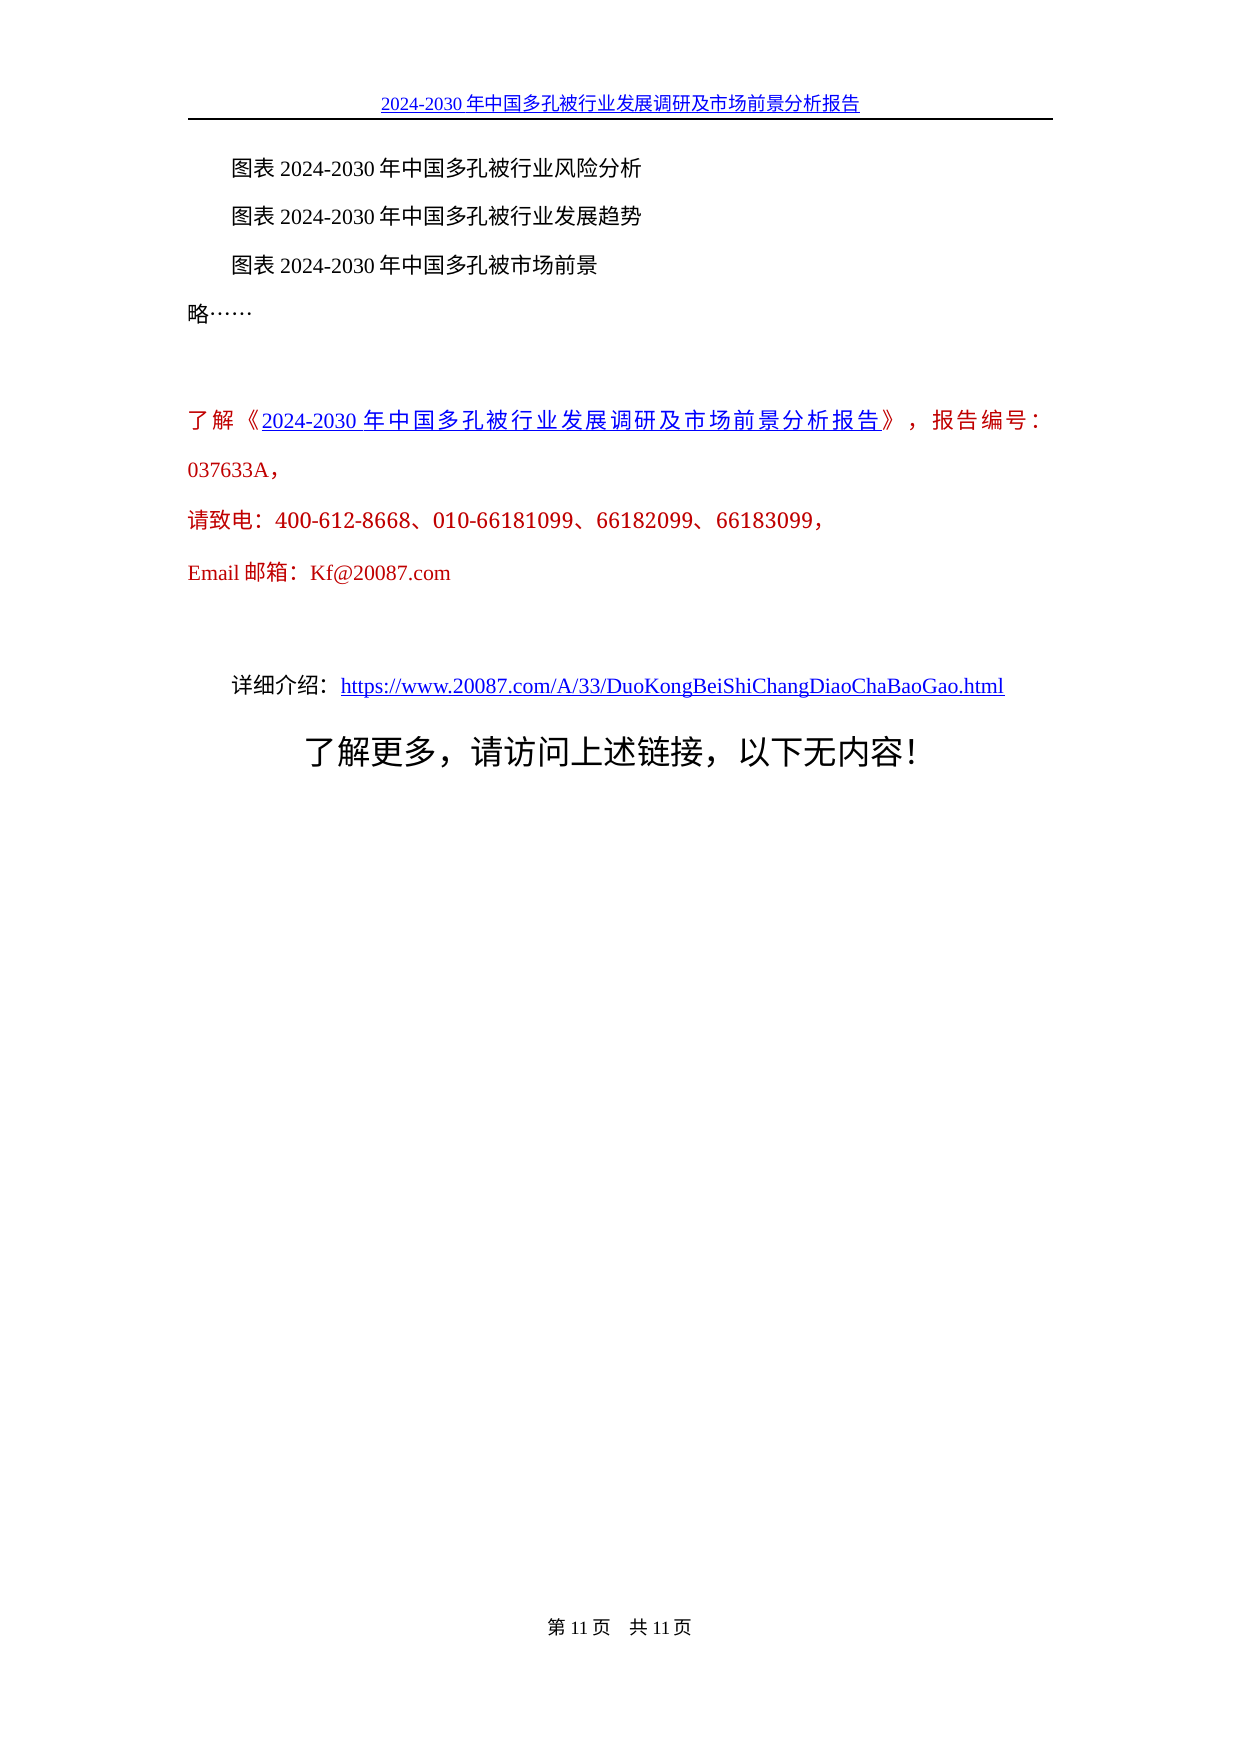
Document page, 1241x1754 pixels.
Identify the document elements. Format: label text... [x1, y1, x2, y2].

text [187, 150, 1053, 329]
text 请致电：400-612-8668、010-66181099、66182099、66183099， [187, 503, 1053, 536]
text 详细介绍：https://www.20087.com/A/33/DuoKongBeiShiChangDiaoChaBaoGao.html [187, 668, 1053, 700]
text 了解《2024-2030年中国多孔被行业发展调研及市场前景分析报告》，报告编号：037633A， [187, 403, 1053, 484]
title 了解更多，请访问上述链接，以下无内容！ [187, 718, 1053, 783]
text Email邮箱：Kf@20087.com [187, 555, 1053, 587]
